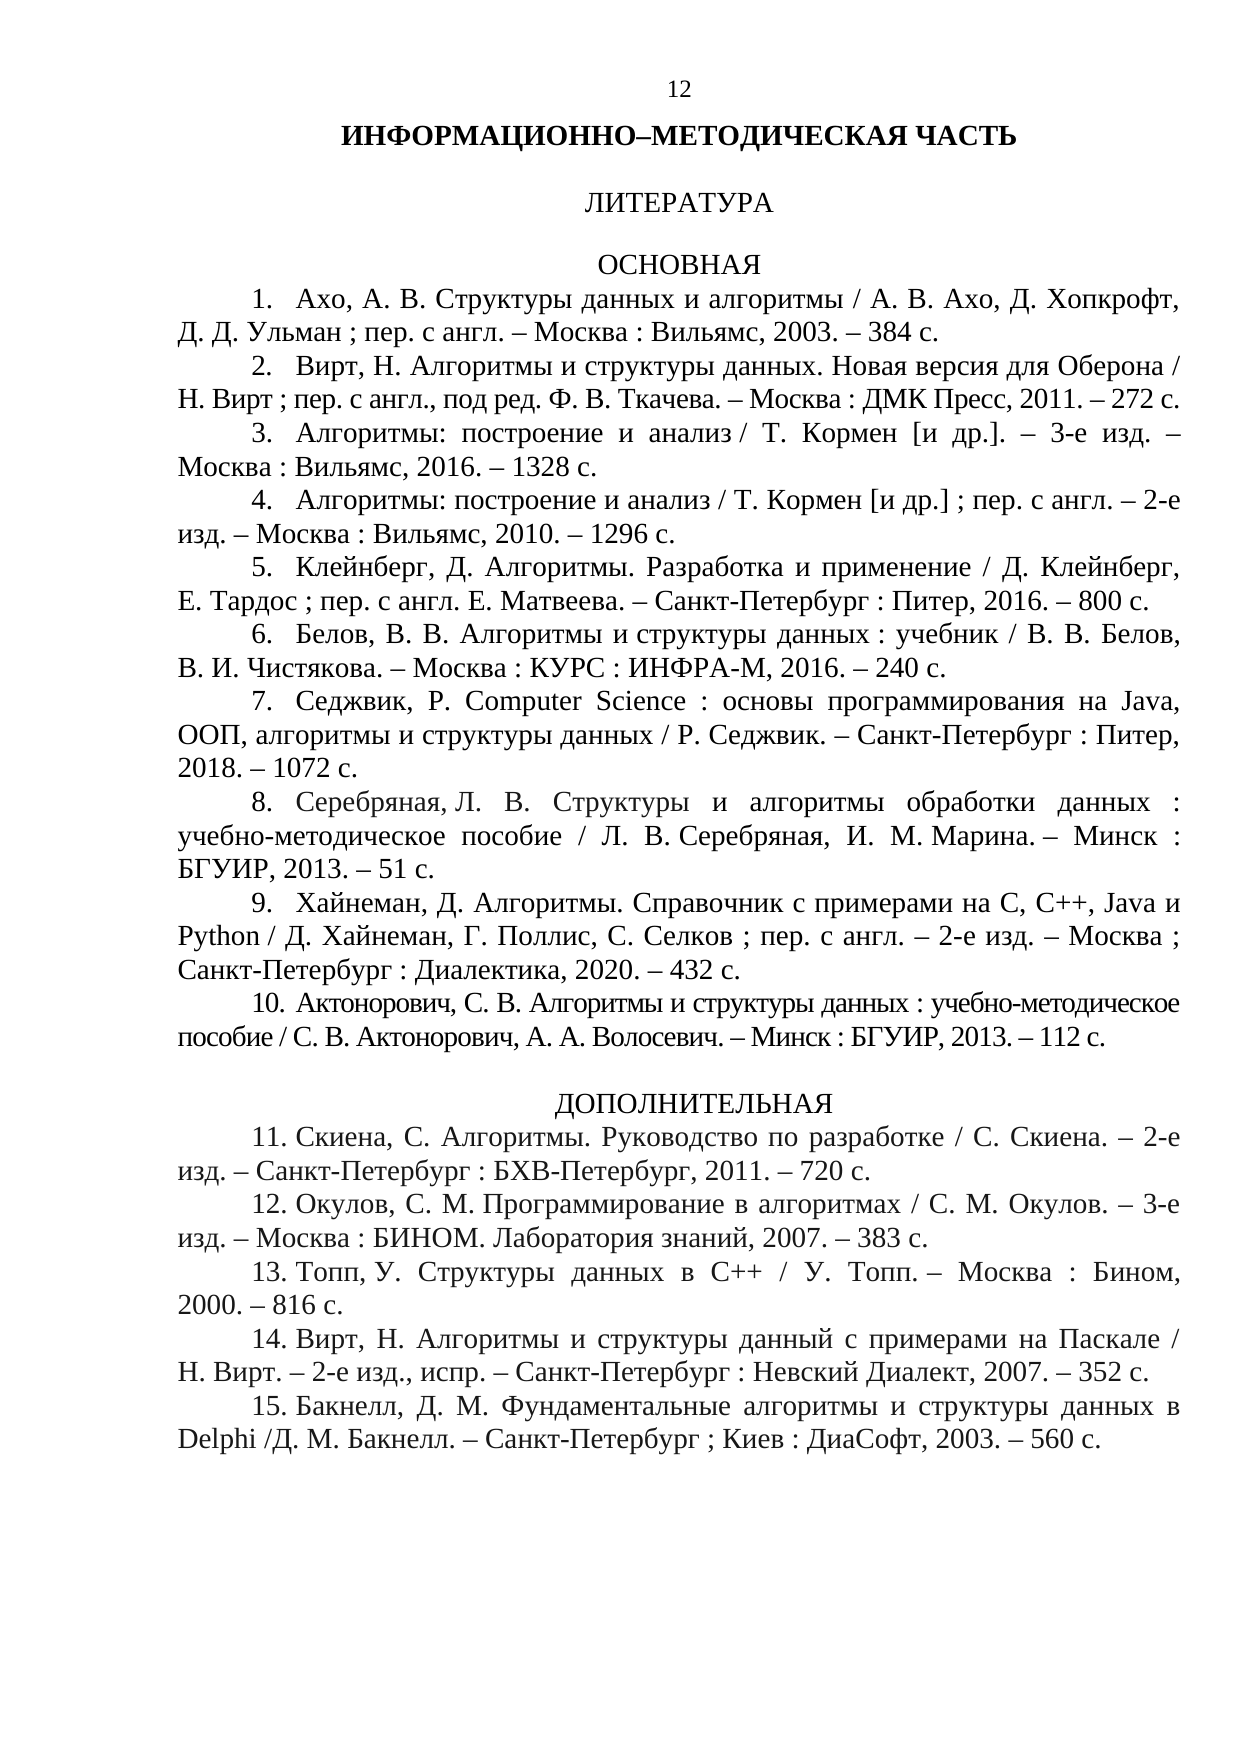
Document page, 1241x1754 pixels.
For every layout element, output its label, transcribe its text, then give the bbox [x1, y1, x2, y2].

text ДОПОЛНИТЕЛЬНАЯ [207, 1086, 1181, 1119]
list Актонорович, С. В. Алгоритмы и структуры данных : учебно-методическое пособие / С. В. Актонорович, А. А. Волосевич. – Минск : БГУИР, 2013. – 112 с. [177, 985, 1181, 1052]
list Хайнеман, Д. Алгоритмы. Справочник с примерами на С, С++, Java и Python / Д. Хайнеман, Г. Поллис, С. Селков ; пер. с англ. – 2-е изд. – Москва ; Санкт-Петербург : Диалектика, 2020. – 432 с. [177, 885, 1181, 985]
list Вирт, Н. Алгоритмы и структуры данный с примерами на Паскале / Н. Вирт. – 2-е изд., испр. – Санкт-Петербург : Невский Диалект, 2007. – 352 с. [177, 1321, 1181, 1388]
list Окулов, С. М. Программирование в алгоритмах / С. М. Окулов. – 3-е изд. – Москва : БИНОМ. Лаборатория знаний, 2007. – 383 с. [177, 1187, 1181, 1254]
list Серебряная, Л. В. Структуры и алгоритмы обработки данных : учебно-методическое пособие / Л. В. Серебряная, И. М. Марина. – Минск : БГУИР, 2013. – 51 с. [177, 784, 1181, 885]
list Вирт, Н. Алгоритмы и структуры данных. Новая версия для Оберона / Н. Вирт ; пер. с англ., под ред. Ф. В. Ткачева. – Москва : ДМК Пресс, 2011. – 272 с. [177, 348, 1181, 415]
list Топп, У. Структуры данных в C++ / У. Топп. – Москва : Бином, 2000. – 816 с. [177, 1254, 1181, 1321]
text Информационно–методическая часть [177, 118, 1181, 152]
list Алгоритмы: построение и анализ / Т. Кормен [и др.] ; пер. с англ. – 2-е изд. – Москва : Вильямс, 2010. – 1296 с. [177, 482, 1181, 549]
list Клейнберг, Д. Алгоритмы. Разработка и применение / Д. Клейнберг, Е. Тардос ; пер. с англ. Е. Матвеева. – Санкт-Петербург : Питер, 2016. – 800 с. [177, 549, 1181, 616]
list Белов, В. В. Алгоритмы и структуры данных : учебник / В. В. Белов, В. И. Чистякова. – Москва : КУРС : ИНФРА-М, 2016. – 240 с. [177, 616, 1181, 683]
text ЛИТЕРАТУРА [177, 185, 1181, 219]
list Бакнелл, Д. М. Фундаментальные алгоритмы и структуры данных в Delphi /Д. М. Бакнелл. – Санкт-Петербург ; Киев : ДиаСофт, 2003. – 560 с. [177, 1388, 1181, 1455]
list Алгоритмы: построение и анализ / Т. Кормен [и др.]. – 3-е изд. – Москва : Вильямс, 2016. – 1328 с. [177, 415, 1181, 482]
list Скиена, С. Алгоритмы. Руководство по разработке / С. Скиена. – 2-е изд. – Санкт-Петербург : БХВ-Петербург, 2011. – 720 с. [177, 1119, 1181, 1187]
list Седжвик, Р. Computer Science : основы программирования на Java, ООП, алгоритмы и структуры данных / Р. Седжвик. – Санкт-Петербург : Питер, 2018. – 1072 с. [177, 683, 1181, 784]
list Ахо, А. В. Структуры данных и алгоритмы / А. В. Ахо, Д. Хопкрофт, Д. Д. Ульман ; пер. с англ. – Москва : Вильямс, 2003. – 384 с. [177, 281, 1181, 348]
text ОСНОВНАЯ [177, 247, 1181, 281]
